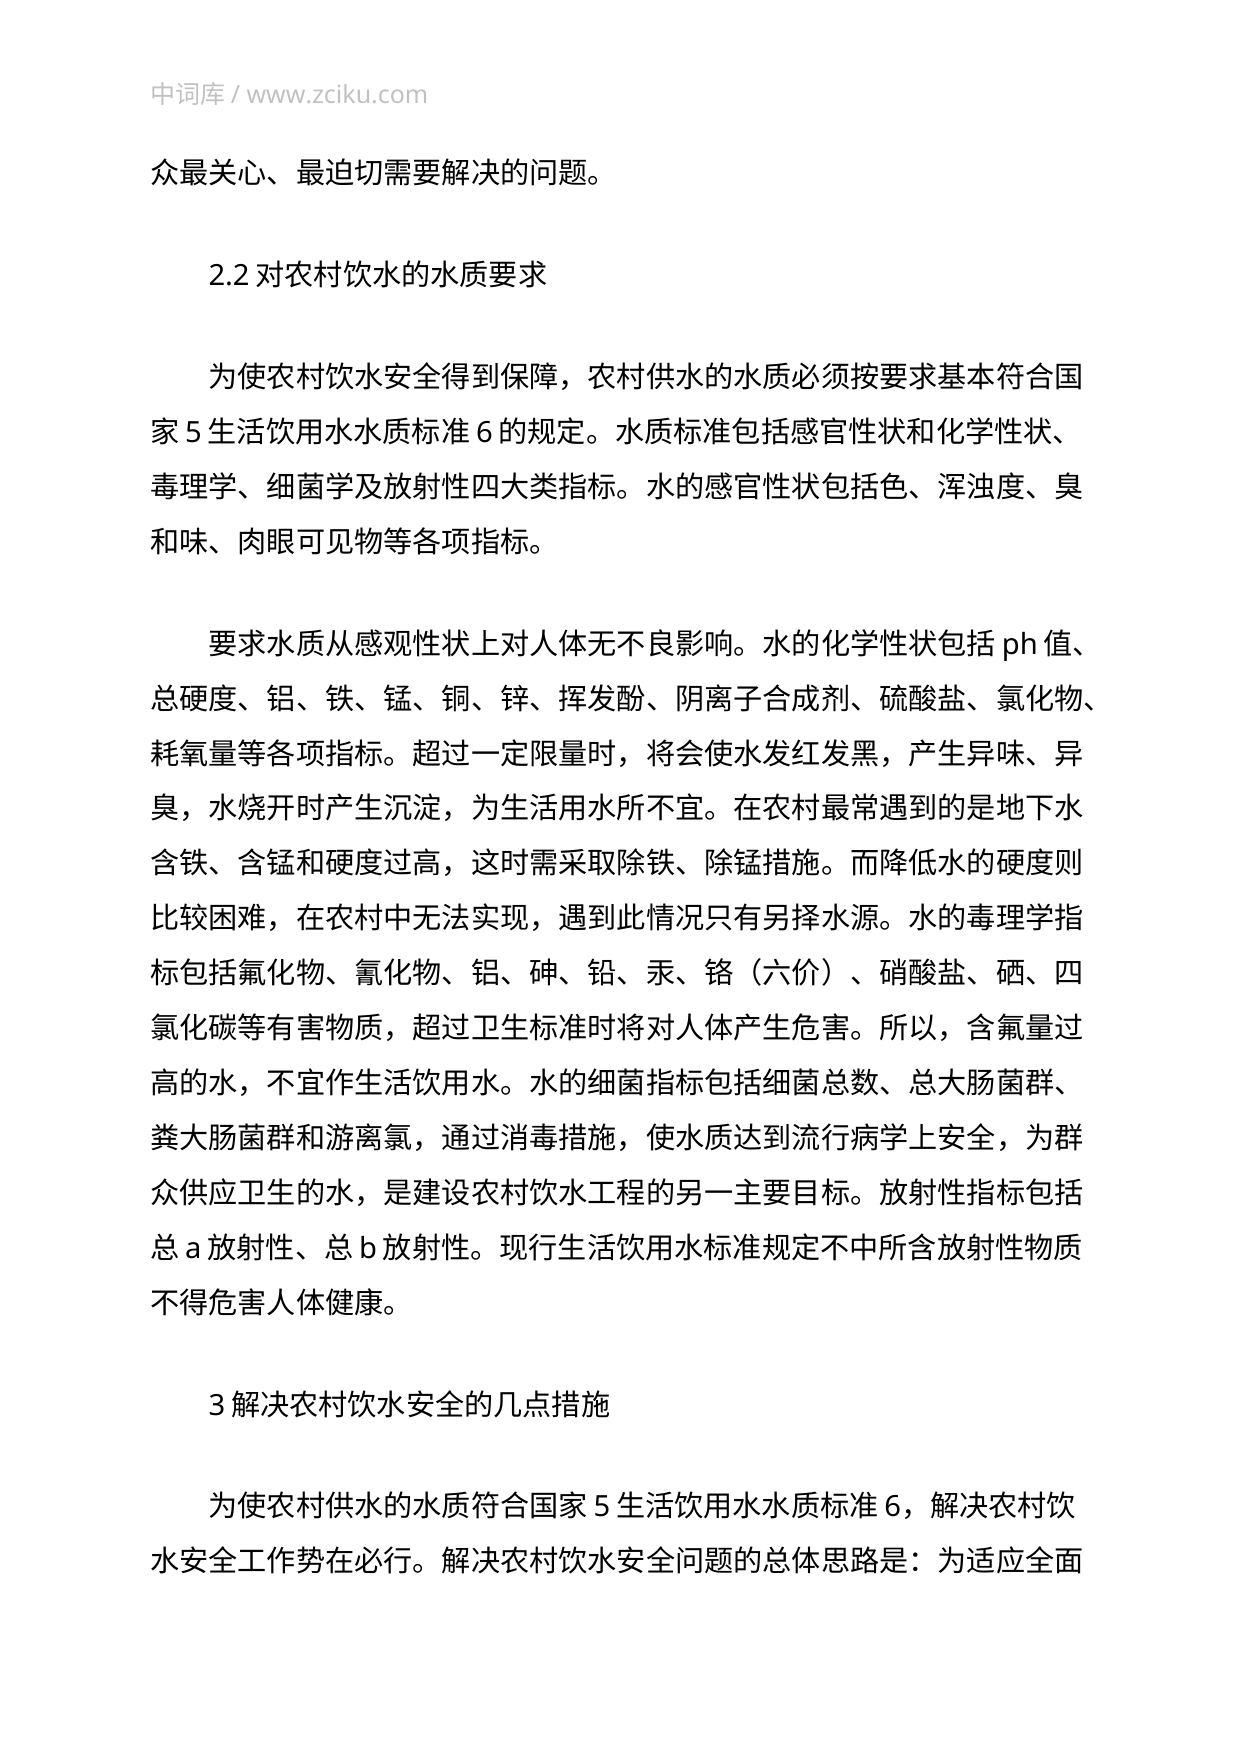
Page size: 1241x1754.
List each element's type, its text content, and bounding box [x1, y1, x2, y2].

text 3解决农村饮水安全的几点措施 [150, 1381, 1090, 1423]
text 2.2对农村饮水的水质要求 [150, 252, 1090, 294]
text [150, 1483, 1090, 1580]
text 要求水质从感观性状上对人体无不良影响。水的化学性状包括ph值、总硬度、铝、铁、锰、铜、锌、挥发酚、阴离子合成剂、硫酸盐、氯化物、耗氧量等各项指标。超过一定限量时，将会使水发红发黑，产生异味、异臭，水烧开时产生沉淀，为生活用水所不宜。在农村最常遇到的是地下水含铁、含锰和硬度过高，这时需采取除铁、除锰措施。而降低水的硬度则比较困难，在农村中无法实现，遇到此情况只有另择水源。水的毒理学指标包括氟化物、氰化物、铝、砷、铅、汞、铬（六价）、硝酸盐、硒、四氯化碳等有害物质，超过卫生标准时将对人体产生危害。所以，含氟量过高的水，不宜作生活饮用水。水的细菌指标包括细菌总数、总大肠菌群、粪大肠菌群和游离氯，通过消毒措施，使水质达到流行病学上安全，为群众供应卫生的水，是建设农村饮水工程的另一主要目标。放射性指标包括总a放射性、总b放射性。现行生活饮用水标准规定不中所含放射性物质不得危害人体健康。 [150, 620, 1090, 1322]
text 为使农村饮水安全得到保障，农村供水的水质必须按要求基本符合国家5生活饮用水水质标准6的规定。水质标准包括感官性状和化学性状、毒理学、细菌学及放射性四大类指标。水的感官性状包括色、浑浊度、臭和味、肉眼可见物等各项指标。 [150, 354, 1090, 561]
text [150, 150, 1090, 192]
